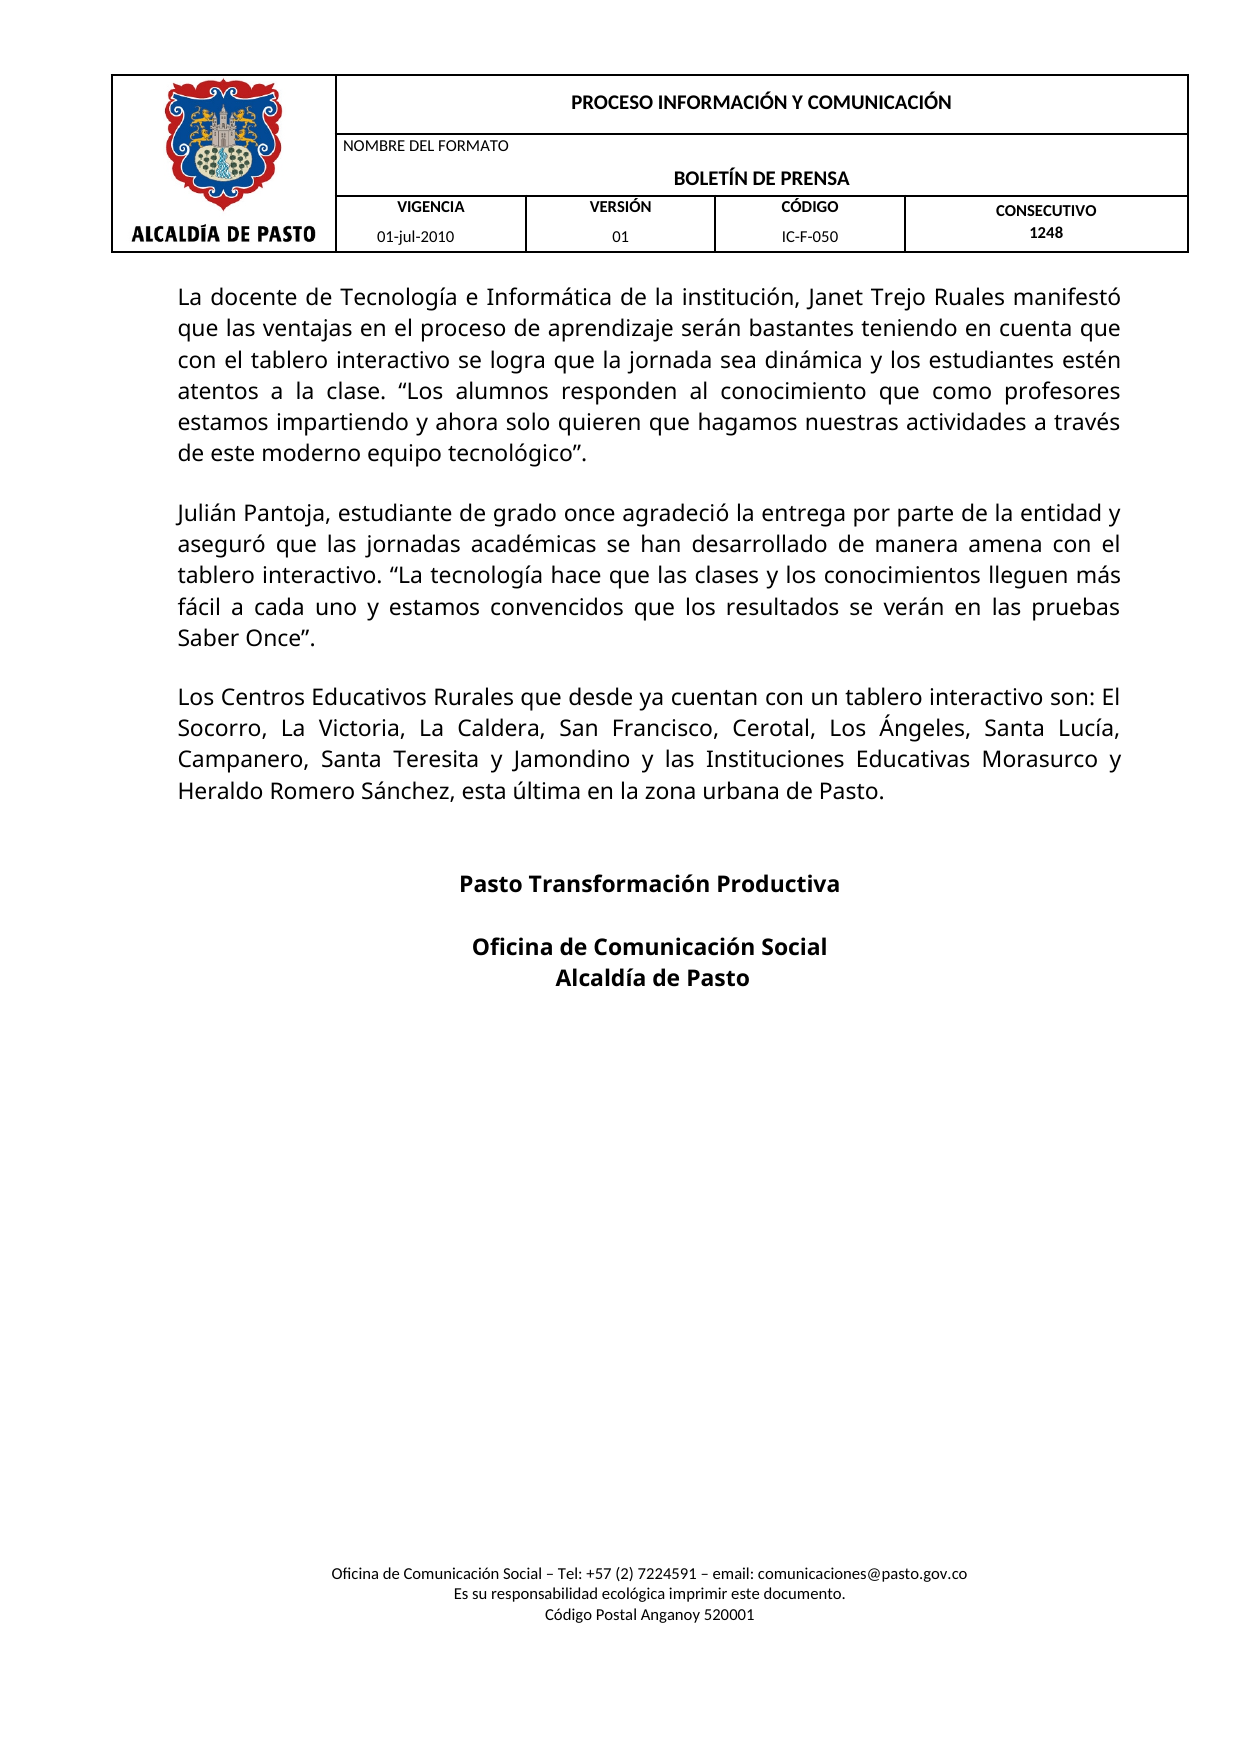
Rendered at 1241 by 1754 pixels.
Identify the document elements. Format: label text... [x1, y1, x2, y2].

text Oficina de Comunicación Social [177, 931, 1122, 962]
text Los Centros Educativos Rurales que desde ya cuentan con un tablero interactivo son: El Socorro, La Victoria, La Caldera, San Francisco, Cerotal, Los Ángeles, Santa Lucía, Campanero, Santa Teresita y Jamondino y las Instituciones Educativas Morasurco y Heraldo Romero Sánchez, esta última en la zona urbana de Pasto. [177, 681, 1122, 806]
text Pasto Transformación Productiva [177, 868, 1122, 900]
text Julián Pantoja, estudiante de grado once agradeció la entrega por parte de la entidad y aseguró que las jornadas académicas se han desarrollado de manera amena con el tablero interactivo. “La tecnología hace que las clases y los conocimientos lleguen más fácil a cada uno y estamos convencidos que los resultados se verán en las pruebas Saber Once”. [177, 497, 1122, 653]
text Alcaldía de Pasto [177, 962, 1122, 993]
picture [118, 76, 327, 242]
text La docente de Tecnología e Informática de la institución, Janet Trejo Ruales manifestó que las ventajas en el proceso de aprendizaje serán bastantes teniendo en cuenta que con el tablero interactivo se logra que la jornada sea dinámica y los estudiantes estén atentos a la clase. “Los alumnos responden al conocimiento que como profesores estamos impartiendo y ahora solo quieren que hagamos nuestras actividades a través de este moderno equipo tecnológico”. [177, 281, 1122, 469]
